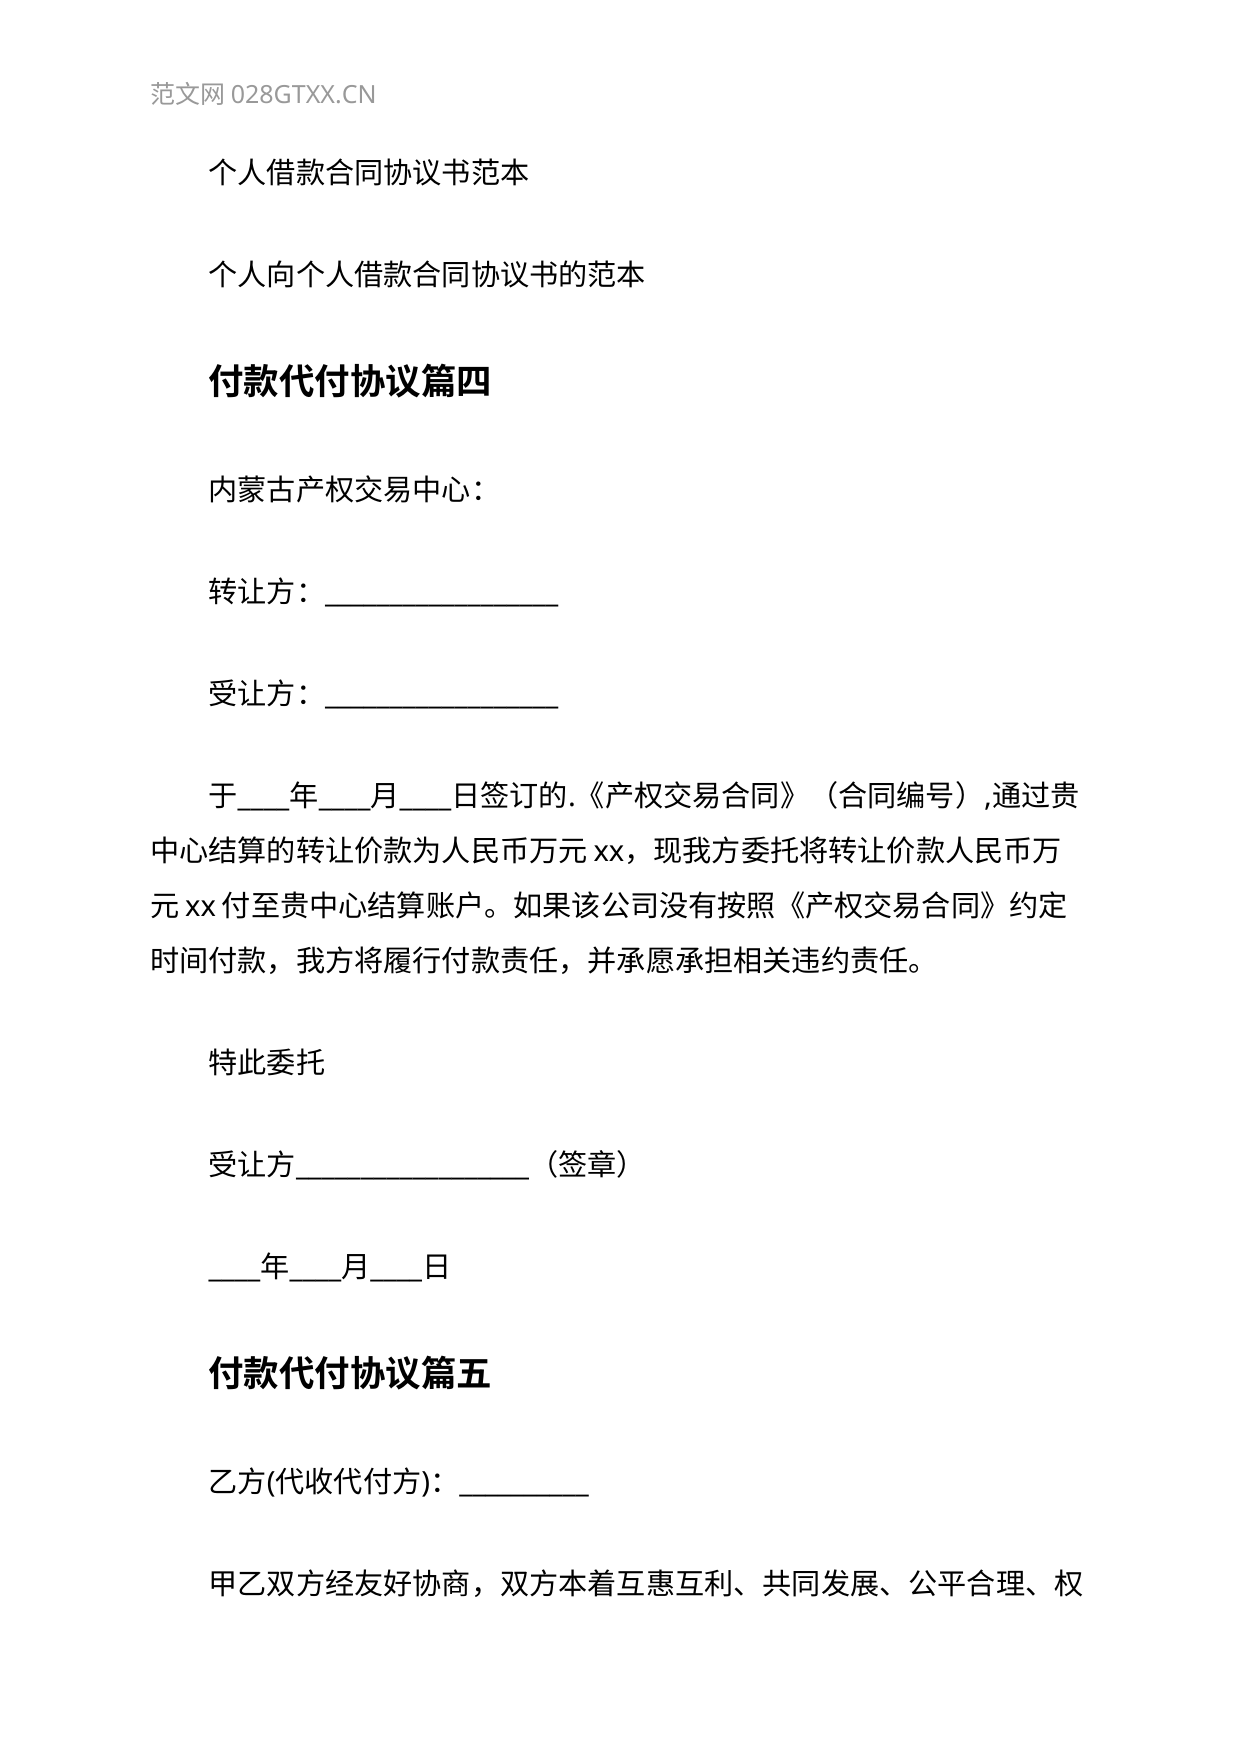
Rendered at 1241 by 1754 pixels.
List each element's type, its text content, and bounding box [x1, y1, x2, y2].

text 受让方__________________（签章） [150, 1141, 1090, 1184]
text 特此委托 [150, 1039, 1090, 1082]
text 内蒙古产权交易中心： [150, 467, 1090, 509]
text 转让方：__________________ [150, 569, 1090, 611]
text 个人向个人借款合同协议书的范本 [150, 252, 1090, 294]
text 乙方(代收代付方)：__________ [150, 1459, 1090, 1501]
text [150, 1561, 1090, 1603]
text 付款代付协议篇四 [150, 353, 1090, 405]
text 付款代付协议篇五 [150, 1345, 1090, 1396]
text ____年____月____日 [150, 1243, 1090, 1286]
text 个人借款合同协议书范本 [150, 150, 1090, 192]
text 受让方：__________________ [150, 671, 1090, 713]
text 于____年____月____日签订的.《产权交易合同》（合同编号）,通过贵中心结算的转让价款为人民币万元xx，现我方委托将转让价款人民币万元xx付至贵中心结算账户。如果该公司没有按照《产权交易合同》约定时间付款，我方将履行付款责任，并承愿承担相关违约责任。 [150, 773, 1090, 980]
